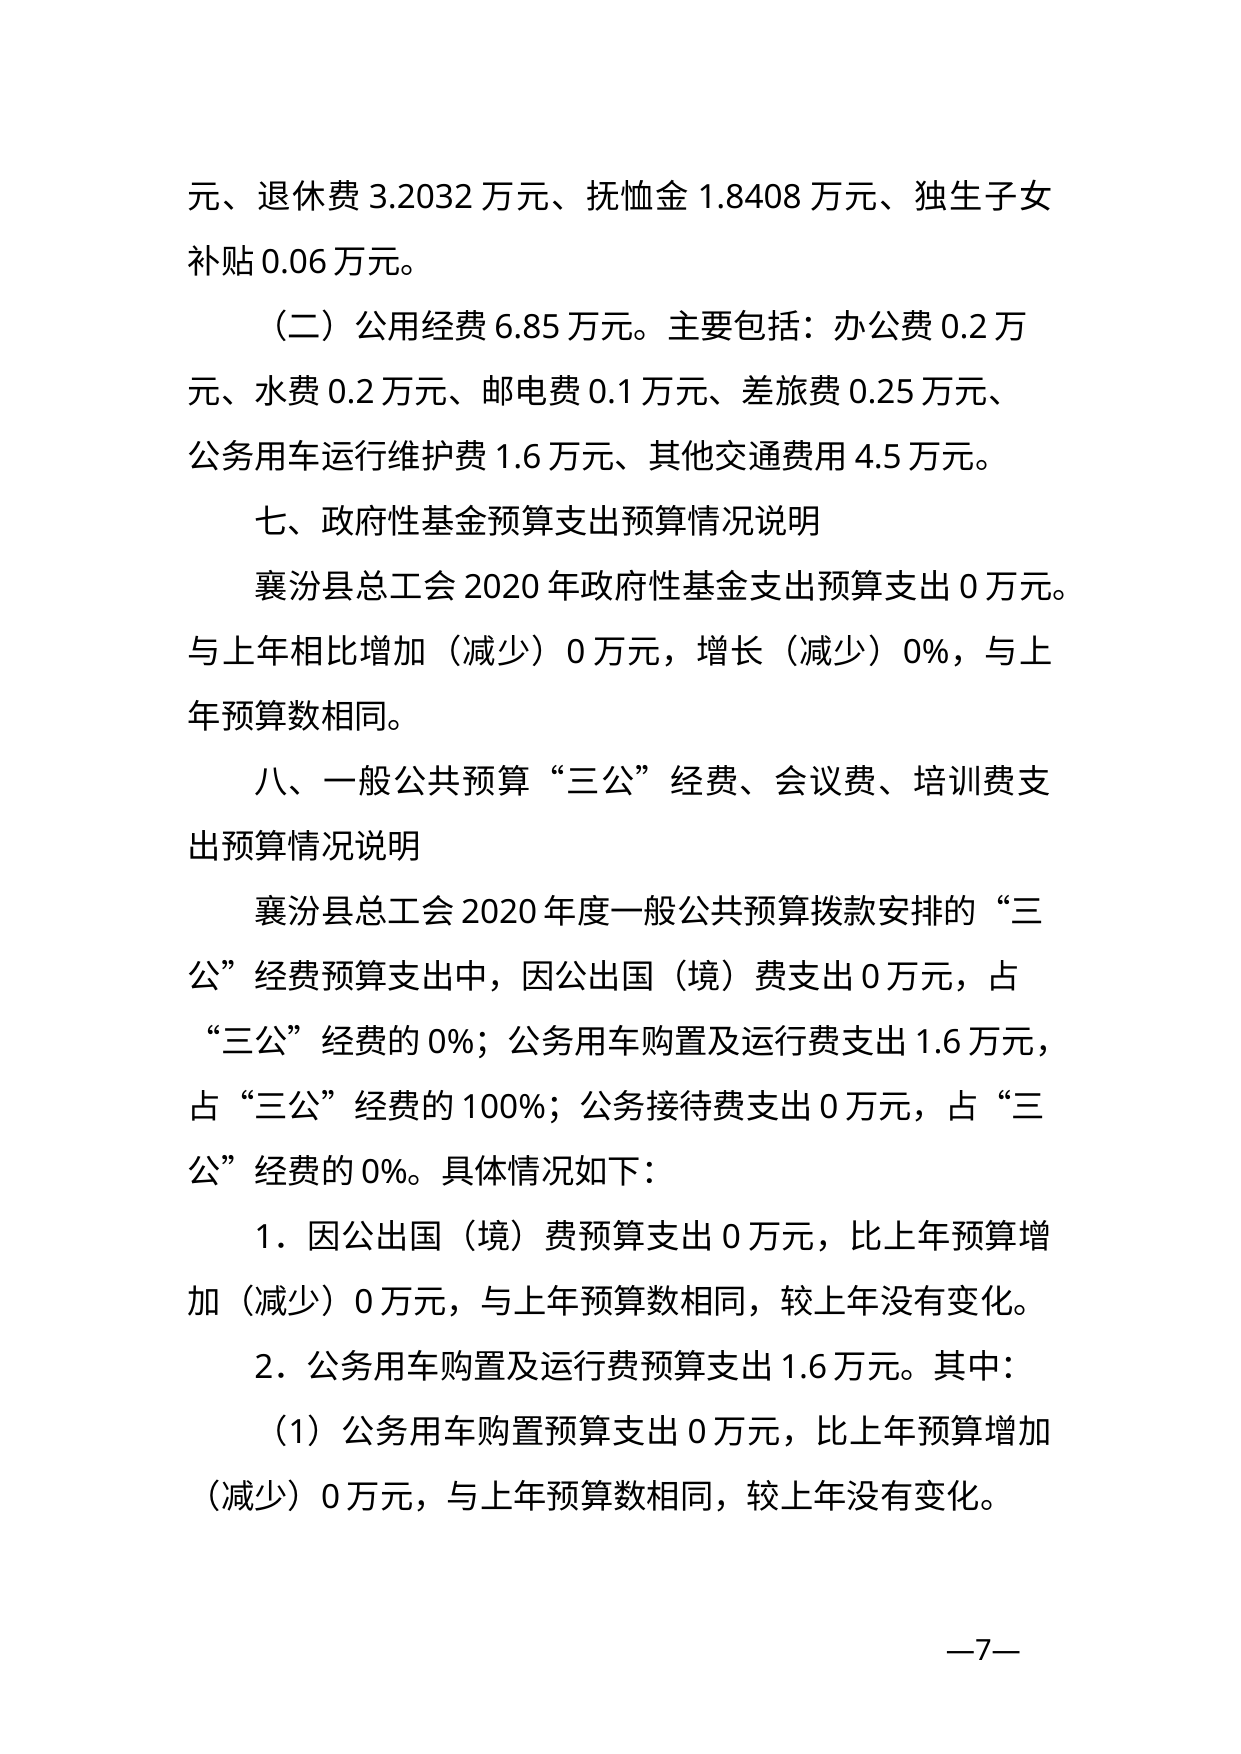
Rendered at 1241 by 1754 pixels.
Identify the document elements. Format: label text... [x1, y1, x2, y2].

text （二）公用经费6.85万元。主要包括：办公费0.2万元、水费0.2万元、邮电费0.1万元、差旅费0.25万元、公务用车运行维护费1.6万元、其他交通费用4.5万元。 [187, 292, 1053, 487]
text 七、政府性基金预算支出预算情况说明 [187, 487, 1053, 552]
text 2．公务用车购置及运行费预算支出1.6万元。其中： [187, 1332, 1053, 1397]
text （1）公务用车购置预算支出0万元，比上年预算增加（减少）0万元，与上年预算数相同，较上年没有变化。 [187, 1397, 1053, 1527]
text 襄汾县总工会2020年政府性基金支出预算支出0万元。与上年相比增加（减少）0万元，增长（减少）0%，与上年预算数相同。 [187, 552, 1053, 747]
text 襄汾县总工会2020年度一般公共预算拨款安排的“三公”经费预算支出中，因公出国（境）费支出0万元，占“三公”经费的0%；公务用车购置及运行费支出1.6万元，占“三公”经费的100%；公务接待费支出0万元，占“三公”经费的0%。具体情况如下： [187, 877, 1053, 1202]
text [187, 162, 1053, 292]
text 八、一般公共预算“三公”经费、会议费、培训费支出预算情况说明 [187, 747, 1053, 877]
text 1．因公出国（境）费预算支出0万元，比上年预算增加（减少）0万元，与上年预算数相同，较上年没有变化。 [187, 1202, 1053, 1332]
